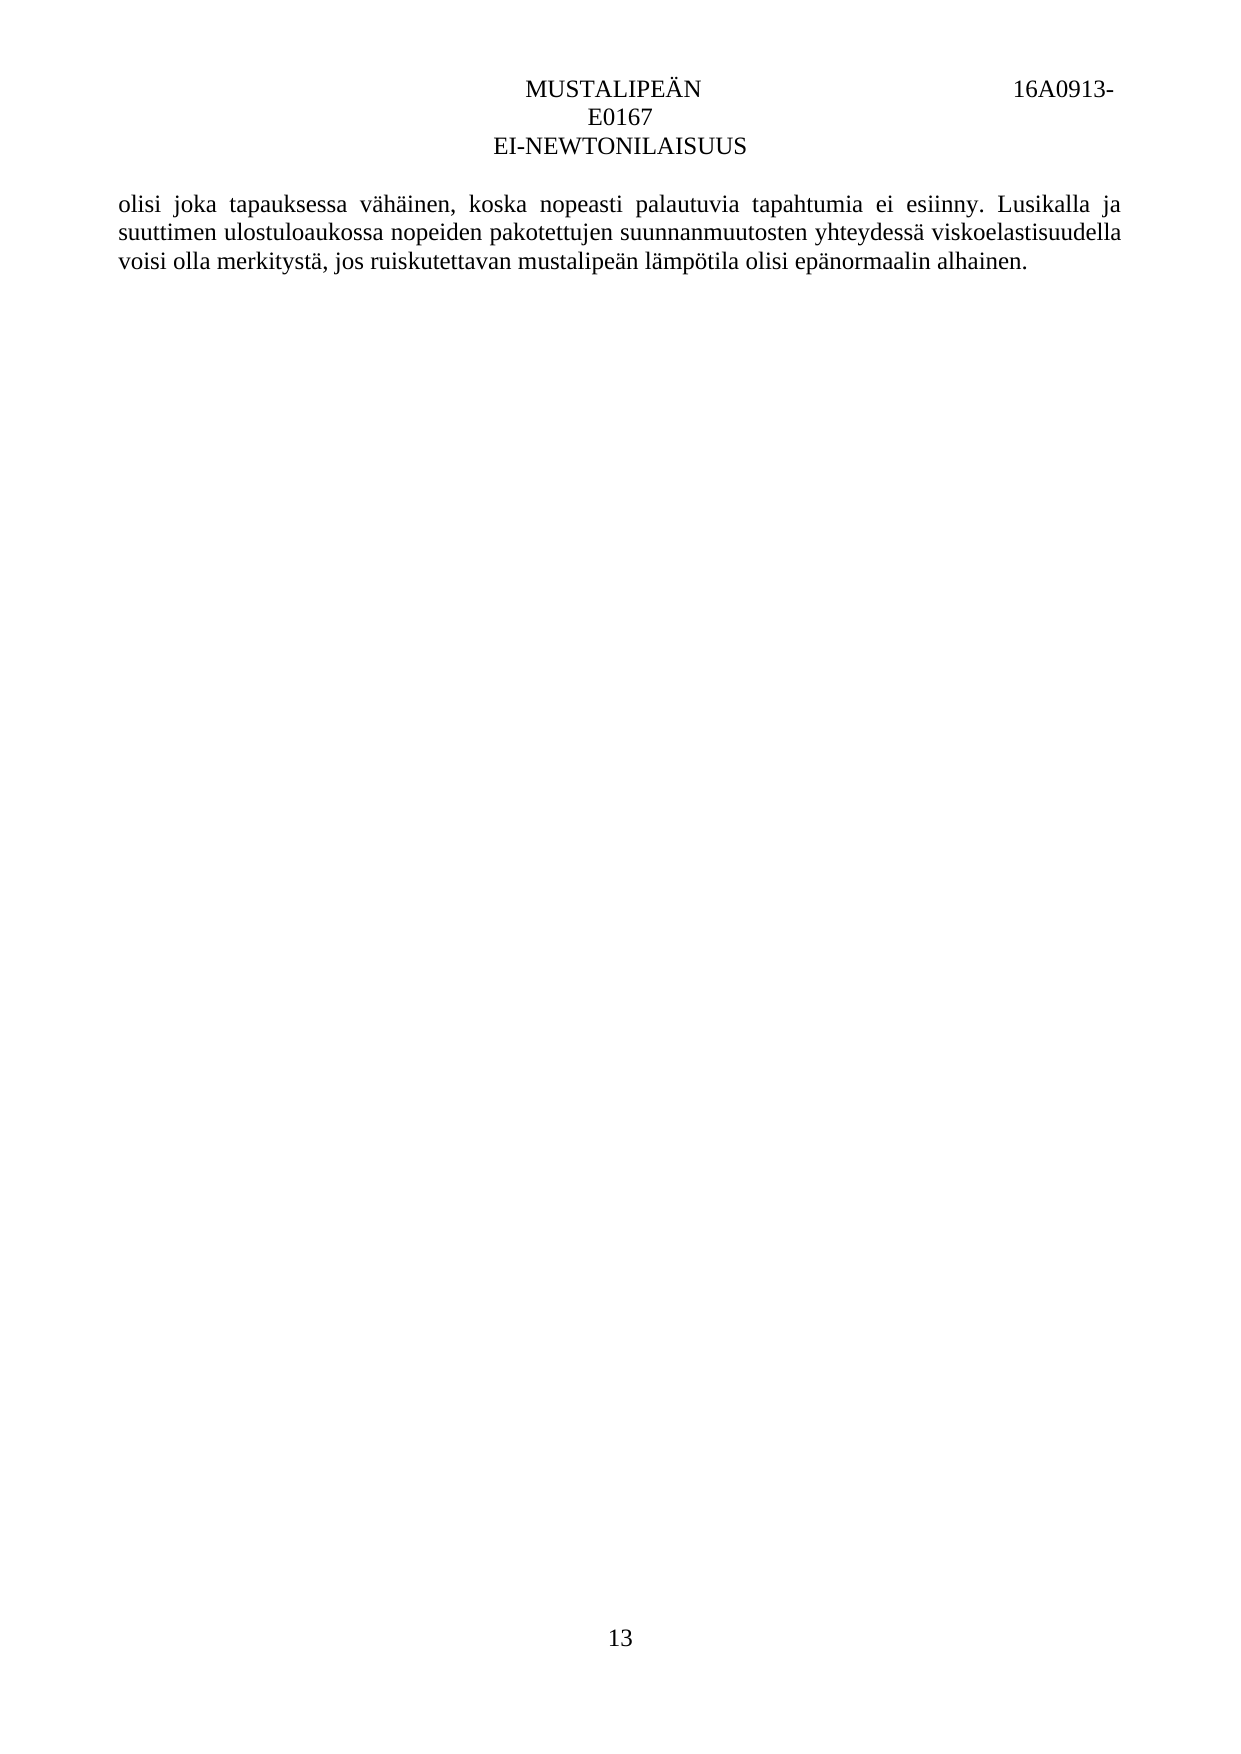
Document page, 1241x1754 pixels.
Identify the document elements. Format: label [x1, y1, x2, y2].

text [118, 189, 1122, 275]
